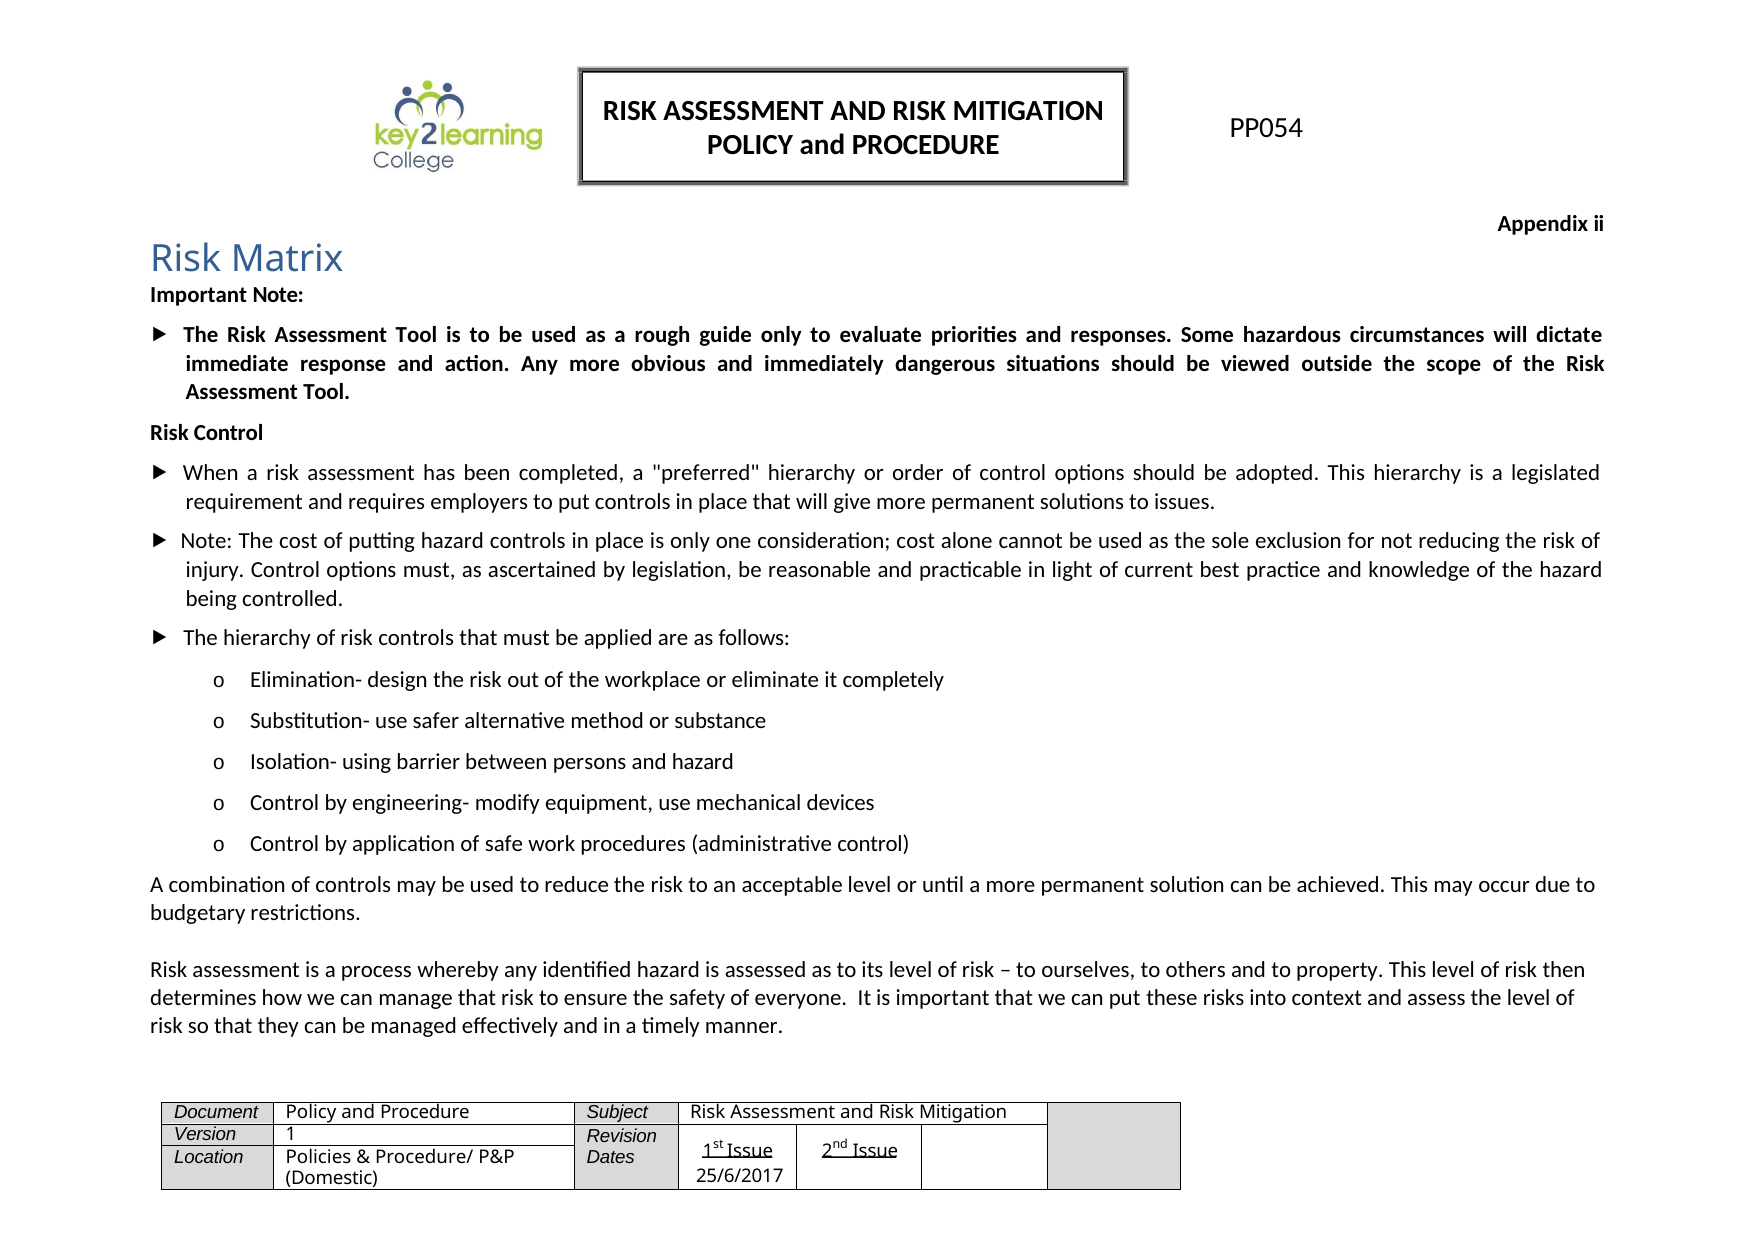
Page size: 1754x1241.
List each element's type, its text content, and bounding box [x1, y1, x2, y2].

list Isolation- using barrier between persons and hazard [212, 747, 1606, 775]
picture [369, 72, 547, 178]
text A combination of controls may be used to reduce the risk to an acceptable level or until a more permanent solution can be achieved. This may occur due to budgetary restrictions. [150, 870, 1606, 926]
text Appendix ii [148, 209, 1604, 237]
list Substitution- use safer alternative method or substance [212, 706, 1606, 734]
text Risk assessment is a process whereby any identified hazard is assessed as to its level of risk – to ourselves, to others and to property. This level of risk then determines how we can manage that risk to ensure the safety of everyone. It is important that we can put these risks into context and assess the level of risk so that they can be managed effectively and in a timely manner. [150, 955, 1605, 1039]
text Risk Control [150, 418, 1606, 446]
list Control by engineering- modify equipment, use mechanical devices [212, 788, 1606, 816]
text ⯈ When a risk assessment has been completed, a "preferred" hierarchy or order of control options should be adopted. This hierarchy is a legislated requirement and requires employers to put controls in place that will give more permanent solutions to issues. [150, 456, 1604, 515]
subtitle Risk Matrix [150, 237, 1606, 280]
text ⯈ Note: The cost of putting hazard controls in place is only one consideration; cost alone cannot be used as the sole exclusion for not reducing the risk of injury. Control options must, as ascertained by legislation, be reasonable and practicable in light of current best practice and knowledge of the hazard being controlled. [150, 524, 1605, 612]
text ⯈ The Risk Assessment Tool is to be used as a rough guide only to evaluate priorities and responses. Some hazardous circumstances will dictate immediate response and action. Any more obvious and immediately dangerous situations should be viewed outside the scope of the Risk Assessment Tool. [150, 318, 1604, 405]
text Important Note: [150, 280, 1606, 308]
list Control by application of safe work procedures (administrative control) [212, 829, 1606, 857]
list Elimination- design the risk out of the workplace or eliminate it completely [212, 665, 1606, 693]
text ⯈ The hierarchy of risk controls that must be applied are as follows: [150, 621, 1606, 652]
